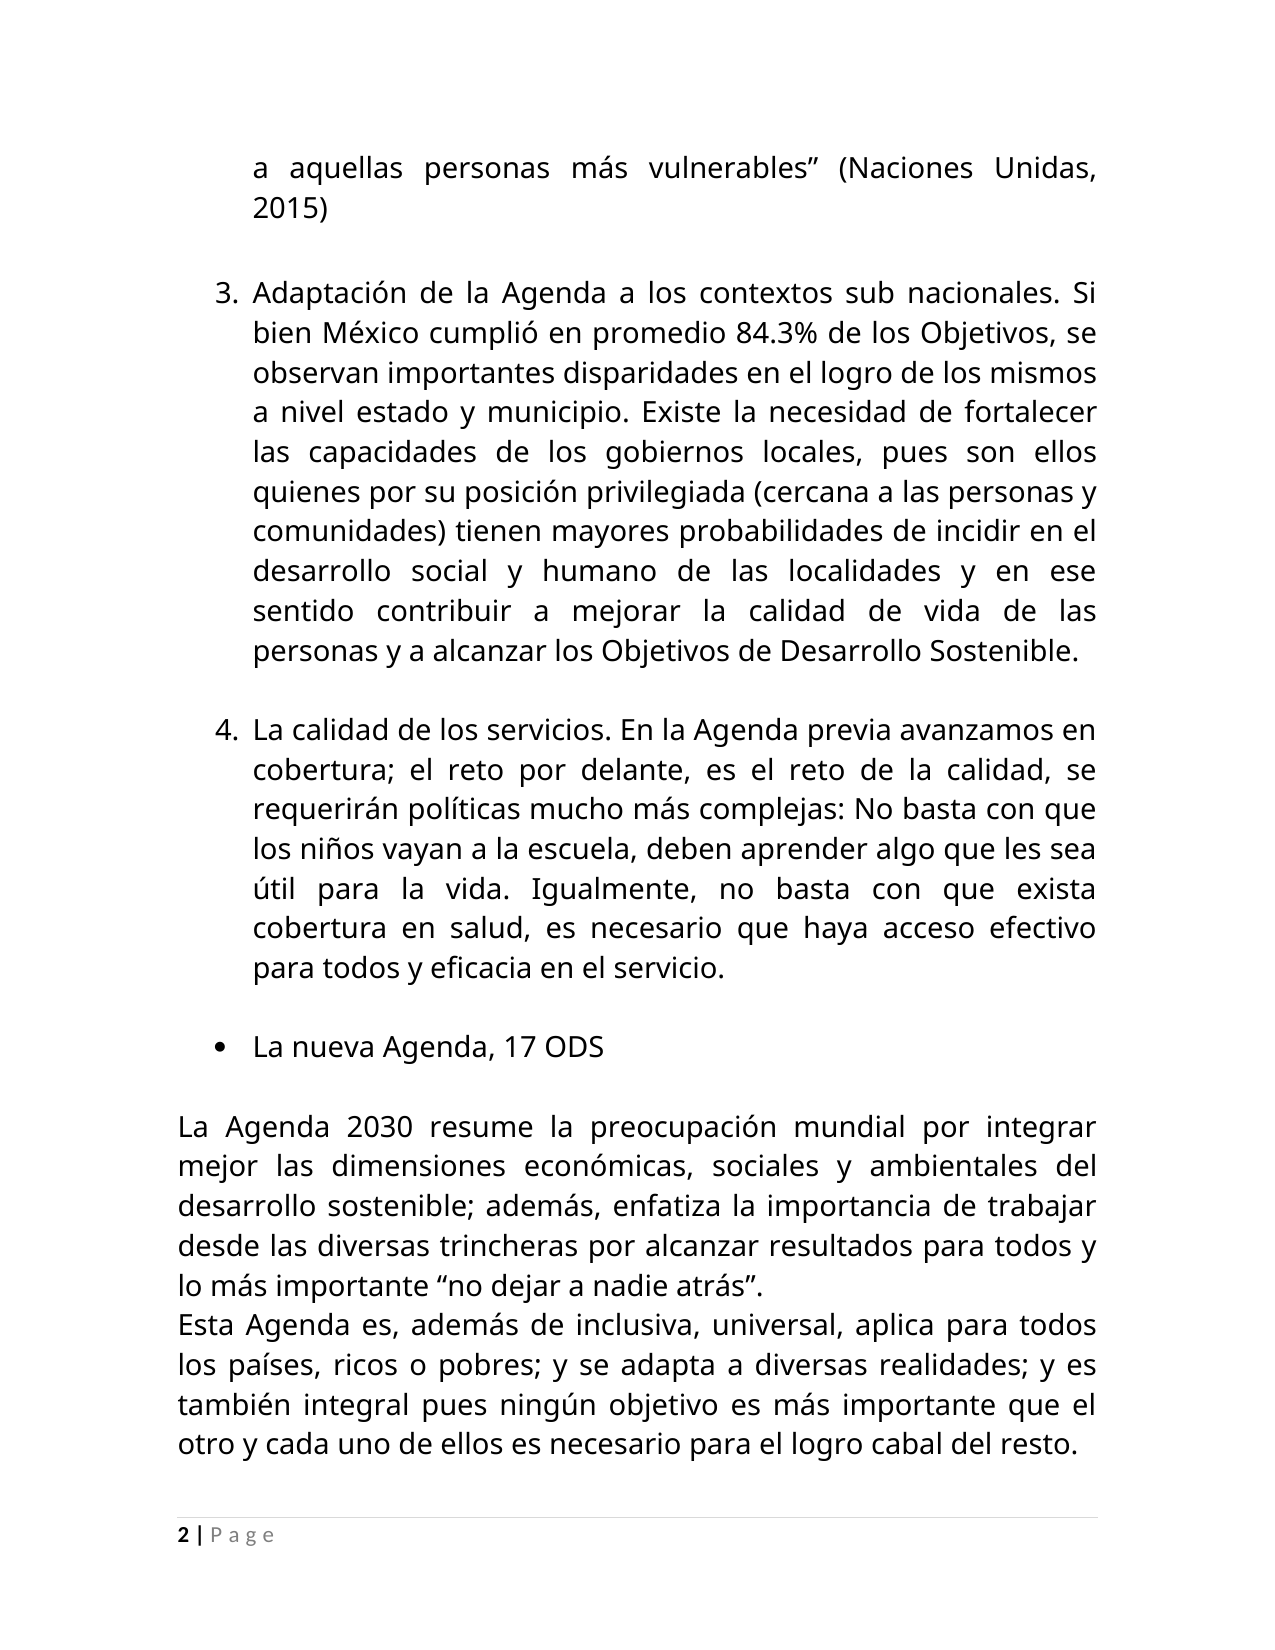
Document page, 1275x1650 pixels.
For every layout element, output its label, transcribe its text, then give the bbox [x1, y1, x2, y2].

list La calidad de los servicios. En la Agenda previa avanzamos en cobertura; el reto por delante, es el reto de la calidad, se requerirán políticas mucho más complejas: No basta con que los niños vayan a la escuela, deben aprender algo que les sea útil para la vida. Igualmente, no basta con que exista cobertura en salud, es necesario que haya acceso efectivo para todos y eficacia en el servicio. [215, 709, 1098, 987]
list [215, 148, 1098, 227]
list Adaptación de la Agenda a los contextos sub nacionales. Si bien México cumplió en promedio 84.3% de los Objetivos, se observan importantes disparidades en el logro de los mismos a nivel estado y municipio. Existe la necesidad de fortalecer las capacidades de los gobiernos locales, pues son ellos quienes por su posición privilegiada (cercana a las personas y comunidades) tienen mayores probabilidades de incidir en el desarrollo social y humano de las localidades y en ese sentido contribuir a mejorar la calidad de vida de las personas y a alcanzar los Objetivos de Desarrollo Sostenible. [215, 273, 1098, 669]
text Esta Agenda es, además de inclusiva, universal, aplica para todos los países, ricos o pobres; y se adapta a diversas realidades; y es también integral pues ningún objetivo es más importante que el otro y cada uno de ellos es necesario para el logro cabal del resto. [177, 1304, 1098, 1463]
text La Agenda 2030 resume la preocupación mundial por integrar mejor las dimensiones económicas, sociales y ambientales del desarrollo sostenible; además, enfatiza la importancia de trabajar desde las diversas trincheras por alcanzar resultados para todos y lo más importante “no dejar a nadie atrás”. [177, 1106, 1098, 1304]
list La nueva Agenda, 17 ODS [215, 1027, 1098, 1066]
